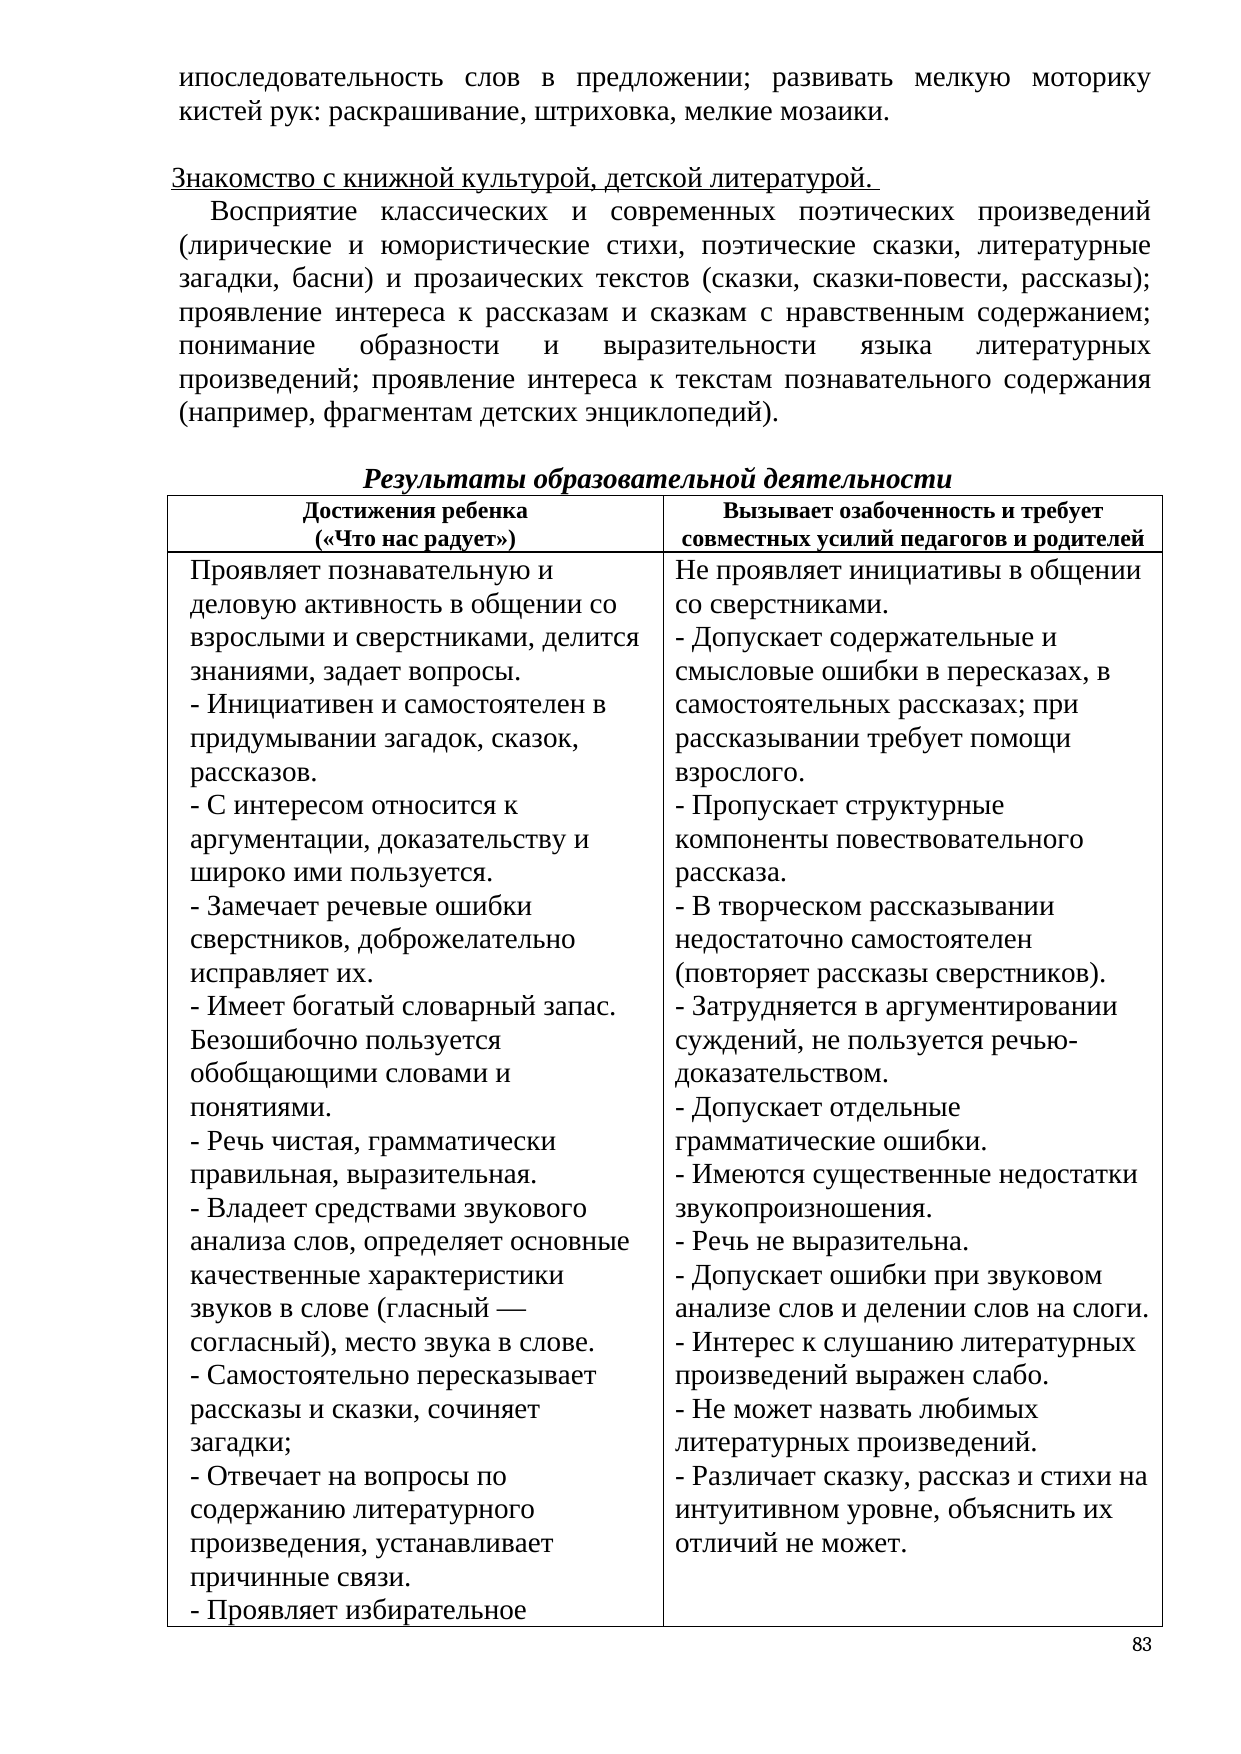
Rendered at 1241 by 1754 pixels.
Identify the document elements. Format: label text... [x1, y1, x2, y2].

list Восприятие классических и современных поэтических произведений (лирические и юмористические стихи, поэтические сказки, литературные загадки, басни) и прозаических текстов (сказки, сказки-повести, рассказы); проявление интереса к рассказам и сказкам с нравственным содержанием; понимание образности и выразительности языка литературных произведений; проявление интереса к текстам познавательного содержания (например, фрагментам детских энциклопедий). [164, 193, 1152, 428]
table_header Вызывает озабоченность и требует совместных усилий педагогов и родителей [664, 496, 1162, 551]
list Знакомство с книжной культурой, детской литературой. [164, 160, 1152, 193]
table_header Достижения ребенка («Что нас радует») [168, 496, 663, 551]
list Результаты образовательной деятельности [164, 462, 1152, 495]
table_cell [664, 553, 1162, 1626]
table_cell [168, 553, 663, 1626]
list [164, 59, 1152, 126]
